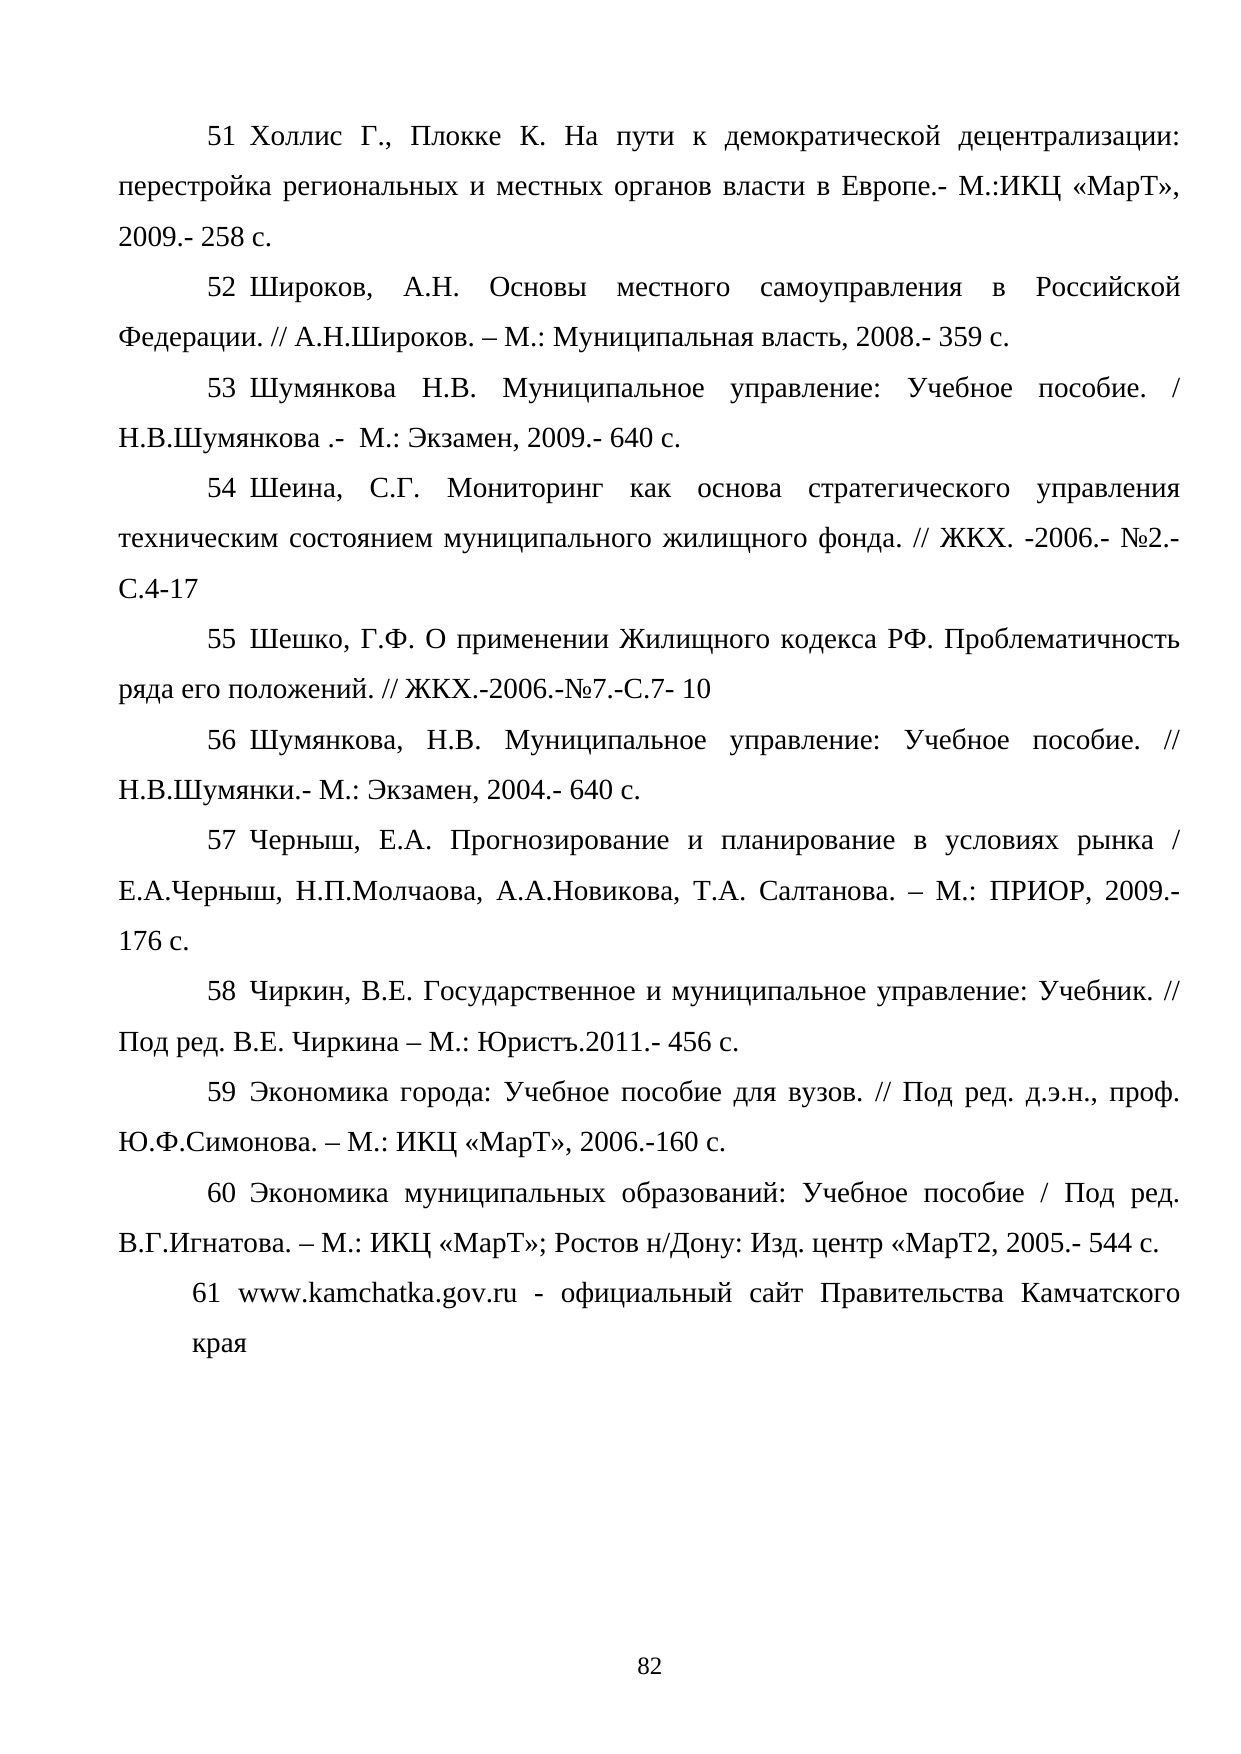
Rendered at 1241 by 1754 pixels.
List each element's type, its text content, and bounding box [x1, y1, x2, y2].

list Экономика города: Учебное пособие для вузов. // Под ред. д.э.н., проф. Ю.Ф.Симонова. – М.: ИКЦ «МарТ», 2006.-160 с. [118, 1074, 1181, 1158]
text 61 www.kamchatka.gov.ru - официальный сайт Правительства Камчатского края [192, 1275, 1181, 1359]
list Шеина, С.Г. Мониторинг как основа стратегического управления техническим состоянием муниципального жилищного фонда. // ЖКХ. -2006.- №2.-С.4-17 [118, 470, 1181, 604]
list Шумянкова Н.В. Муниципальное управление: Учебное пособие. / Н.В.Шумянкова .- М.: Экзамен, 2009.- 640 с. [118, 370, 1181, 453]
list Широков, А.Н. Основы местного самоуправления в Российской Федерации. // А.Н.Широков. – М.: Муниципальная власть, 2008.- 359 с. [118, 269, 1181, 353]
list Экономика муниципальных образований: Учебное пособие / Под ред. В.Г.Игнатова. – М.: ИКЦ «МарТ»; Ростов н/Дону: Изд. центр «МарТ2, 2005.- 544 с. [118, 1175, 1181, 1258]
list Чиркин, В.Е. Государственное и муниципальное управление: Учебник. // Под ред. В.Е. Чиркина – М.: Юристъ.2011.- 456 с. [118, 973, 1181, 1057]
list Черныш, Е.А. Прогнозирование и планирование в условиях рынка / Е.А.Черныш, Н.П.Молчаова, А.А.Новикова, Т.А. Салтанова. – М.: ПРИОР, 2009.- 176 с. [118, 822, 1181, 957]
list Холлис Г., Плокке К. На пути к демократической децентрализации: перестройка региональных и местных органов власти в Европе.- М.:ИКЦ «МарТ», 2009.- 258 с. [118, 118, 1181, 252]
list Шумянкова, Н.В. Муниципальное управление: Учебное пособие. // Н.В.Шумянки.- М.: Экзамен, 2004.- 640 с. [118, 722, 1181, 806]
list Шешко, Г.Ф. О применении Жилищного кодекса РФ. Проблематичность ряда его положений. // ЖКХ.-2006.-№7.-С.7- 10 [118, 621, 1181, 705]
